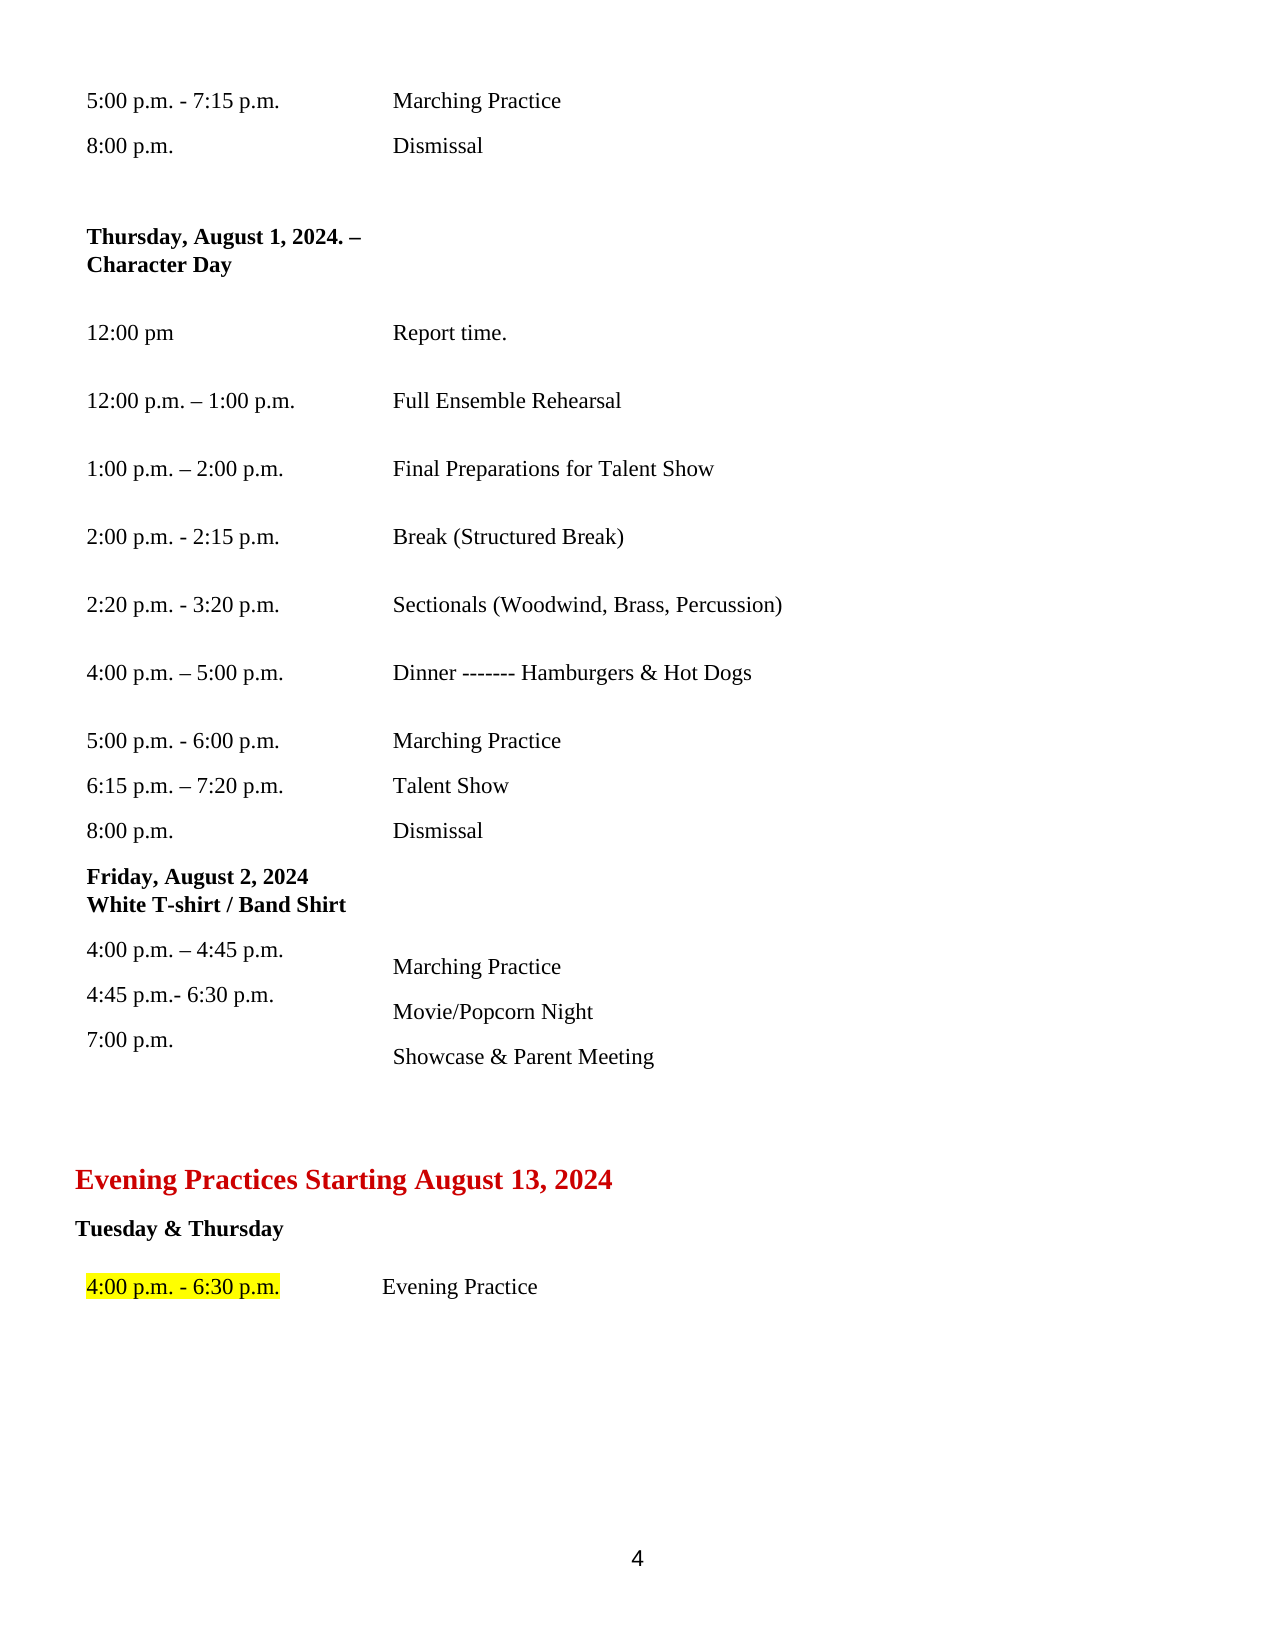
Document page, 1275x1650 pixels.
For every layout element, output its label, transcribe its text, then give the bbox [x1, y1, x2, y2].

table_cell 5:00 p.m. - 7:15 p.m. 8:00 p.m. Thursday, August 1, 2024. – Character Day [77, 77, 381, 307]
table_cell 12:00 p.m. – 1:00 p.m. [77, 377, 381, 443]
table_header Evening Practice [373, 1263, 1200, 1336]
subtitle Evening Practices Starting August 13, 2024 [75, 1162, 1200, 1196]
table_cell Break (Structured Break) [383, 513, 1200, 579]
table_cell 12:00 pm [77, 309, 381, 375]
text Tuesday & Thursday [75, 1215, 1200, 1242]
table_cell Dinner ------- Hamburgers & Hot Dogs [383, 649, 1200, 715]
table_cell Marching Practice Talent Show Dismissal Marching Practice Movie/Popcorn Night Showcase & Parent Meeting [383, 717, 1200, 1127]
table_cell 4:00 p.m. – 5:00 p.m. [77, 649, 381, 715]
table_header 4:00 p.m. - 6:30 p.m. [77, 1263, 370, 1336]
table_cell 1:00 p.m. – 2:00 p.m. [77, 445, 381, 511]
table_cell 5:00 p.m. - 6:00 p.m. 6:15 p.m. – 7:20 p.m. 8:00 p.m. Friday, August 2, 2024 White T-shirt / Band Shirt 4:00 p.m. – 4:45 p.m. 4:45 p.m.- 6:30 p.m. 7:00 p.m. [77, 717, 381, 1127]
table_cell Full Ensemble Rehearsal [383, 377, 1200, 443]
table_cell Sectionals (Woodwind, Brass, Percussion) [383, 581, 1200, 647]
table_cell Marching Practice Dismissal [383, 77, 1200, 307]
table_cell 2:00 p.m. - 2:15 p.m. [77, 513, 381, 579]
table_cell 2:20 p.m. - 3:20 p.m. [77, 581, 381, 647]
table_cell Report time. [383, 309, 1200, 375]
table_cell Final Preparations for Talent Show [383, 445, 1200, 511]
